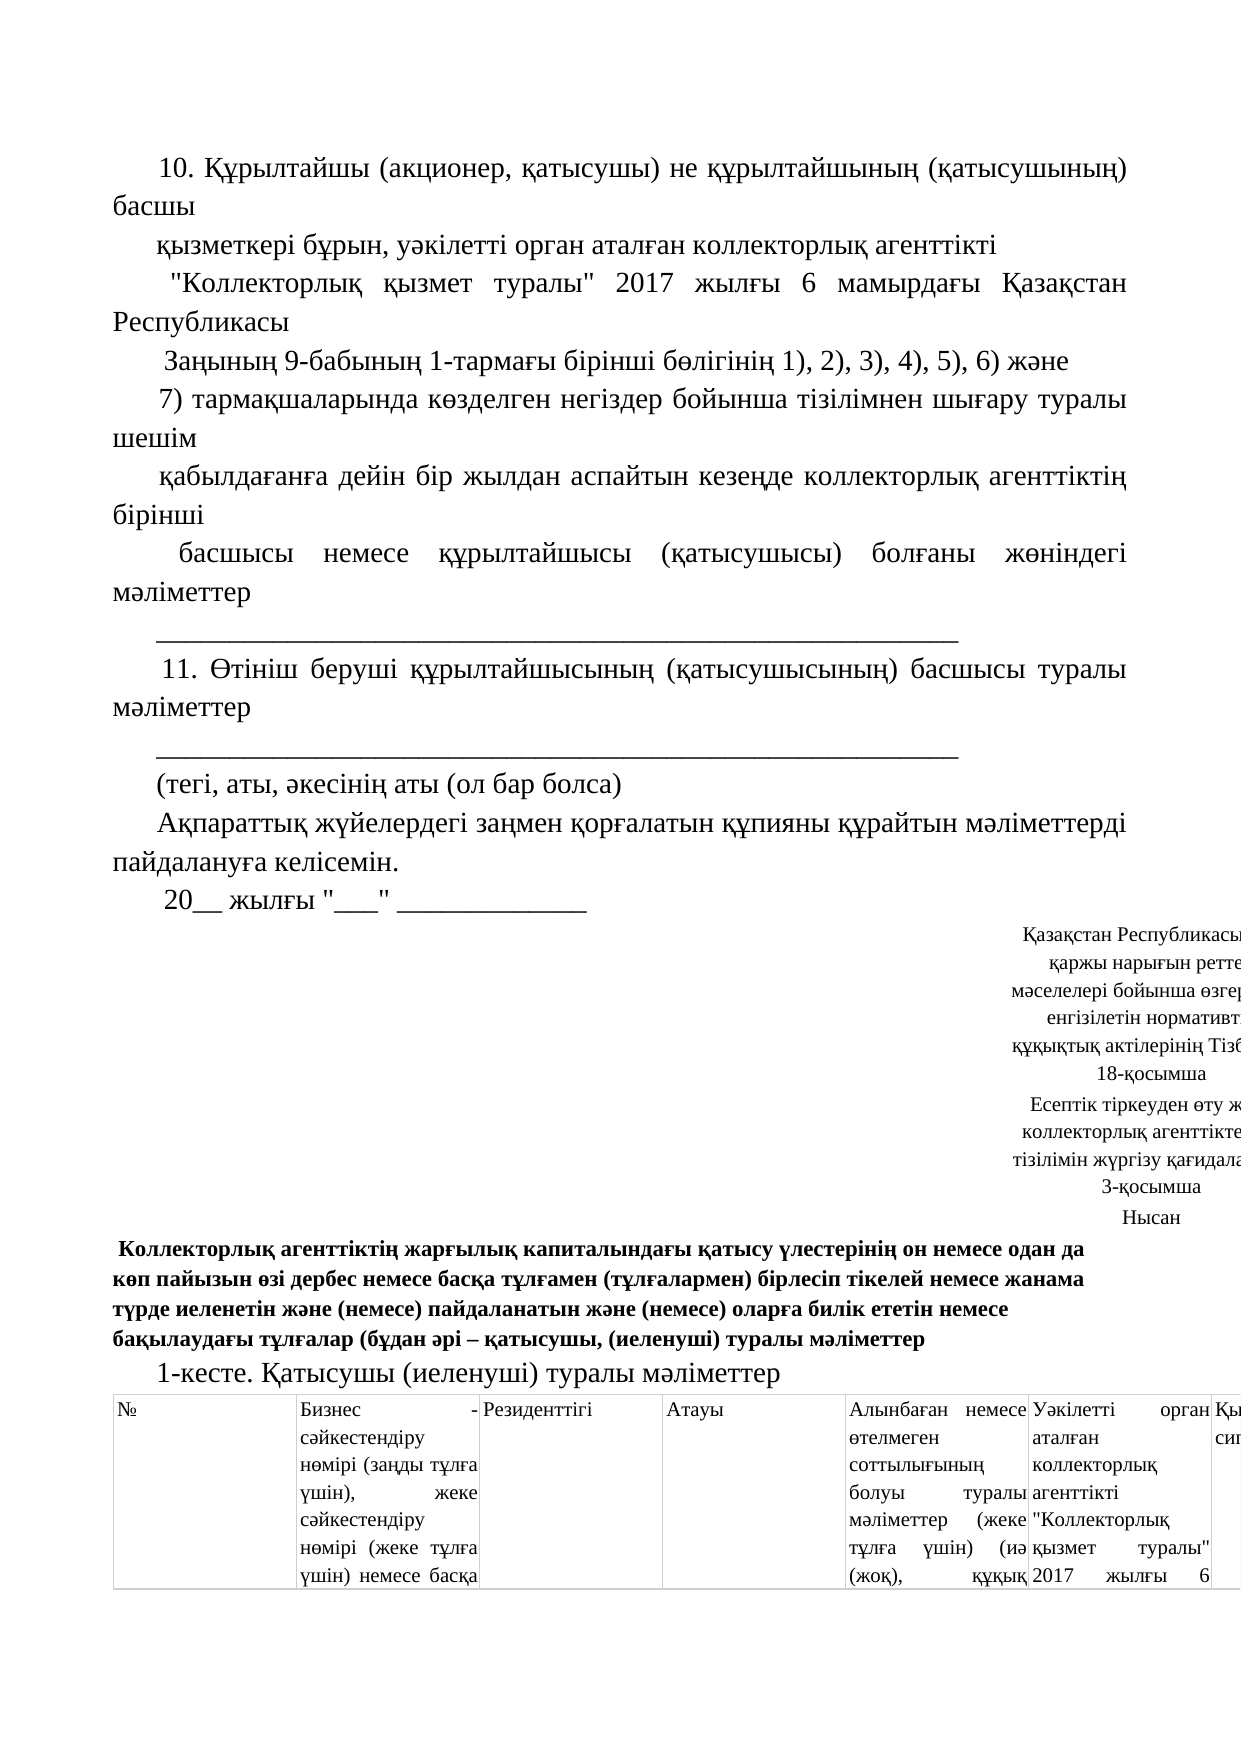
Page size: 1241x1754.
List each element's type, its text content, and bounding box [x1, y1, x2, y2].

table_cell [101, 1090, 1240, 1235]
text Заңының 9-бабының 1-тармағы бірінші бөлігінің 1), 2), 3), 4), 5), 6) және [112, 343, 1128, 376]
text 11. Өтініш беруші құрылтайшысының (қатысушысының) басшысы туралы мәліметтер [112, 651, 1128, 723]
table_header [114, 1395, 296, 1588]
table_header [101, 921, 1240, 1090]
text "Коллекторлық қызмет туралы" 2017 жылғы 6 мамырдағы Қазақстан Республикасы [112, 266, 1128, 338]
text Коллекторлық агенттіктің жарғылық капиталындағы қатысу үлестерінің он немесе одан да көп пайызын өзі дербес немесе басқа тұлғамен (тұлғалармен) бірлесіп тікелей немесе жанама түрде иеленетін және (немесе) пайдаланатын және (немесе) оларға билік ететін немесе бақылаудағы тұлғалар (бұдан әрі – қатысушы, (иеленуші) туралы мәліметтер [112, 1235, 1128, 1352]
text _______________________________________________________ [112, 728, 1128, 762]
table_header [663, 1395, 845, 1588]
text 7) тармақшаларында көзделген негіздер бойынша тізілімнен шығару туралы шешім [112, 381, 1128, 453]
text (тегі, аты, әкесінің аты (ол бар болса) [112, 767, 1128, 800]
text басшысы немесе құрылтайшысы (қатысушысы) болғаны жөніндегі мәліметтер [112, 535, 1128, 607]
text 10. Құрылтайшы (акционер, қатысушы) не құрылтайшының (қатысушының) басшы [112, 150, 1128, 222]
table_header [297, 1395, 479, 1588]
text 1-кесте. Қатысушы (иеленуші) туралы мәліметтер [112, 1356, 1128, 1389]
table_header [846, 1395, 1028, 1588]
text 20__ жылғы "___" _____________ [112, 882, 1128, 916]
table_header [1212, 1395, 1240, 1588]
text Ақпараттық жүйелердегі заңмен қорғалатын құпияны құрайтын мәліметтерді пайдалануға келісемін. [112, 805, 1128, 877]
text қызметкері бұрын, уәкілетті орган аталған коллекторлық агенттікті [112, 227, 1128, 261]
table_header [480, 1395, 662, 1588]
text _______________________________________________________ [112, 612, 1128, 646]
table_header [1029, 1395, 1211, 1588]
text қабылдағанға дейін бір жылдан аспайтын кезеңде коллекторлық агенттіктің бірінші [112, 458, 1128, 530]
